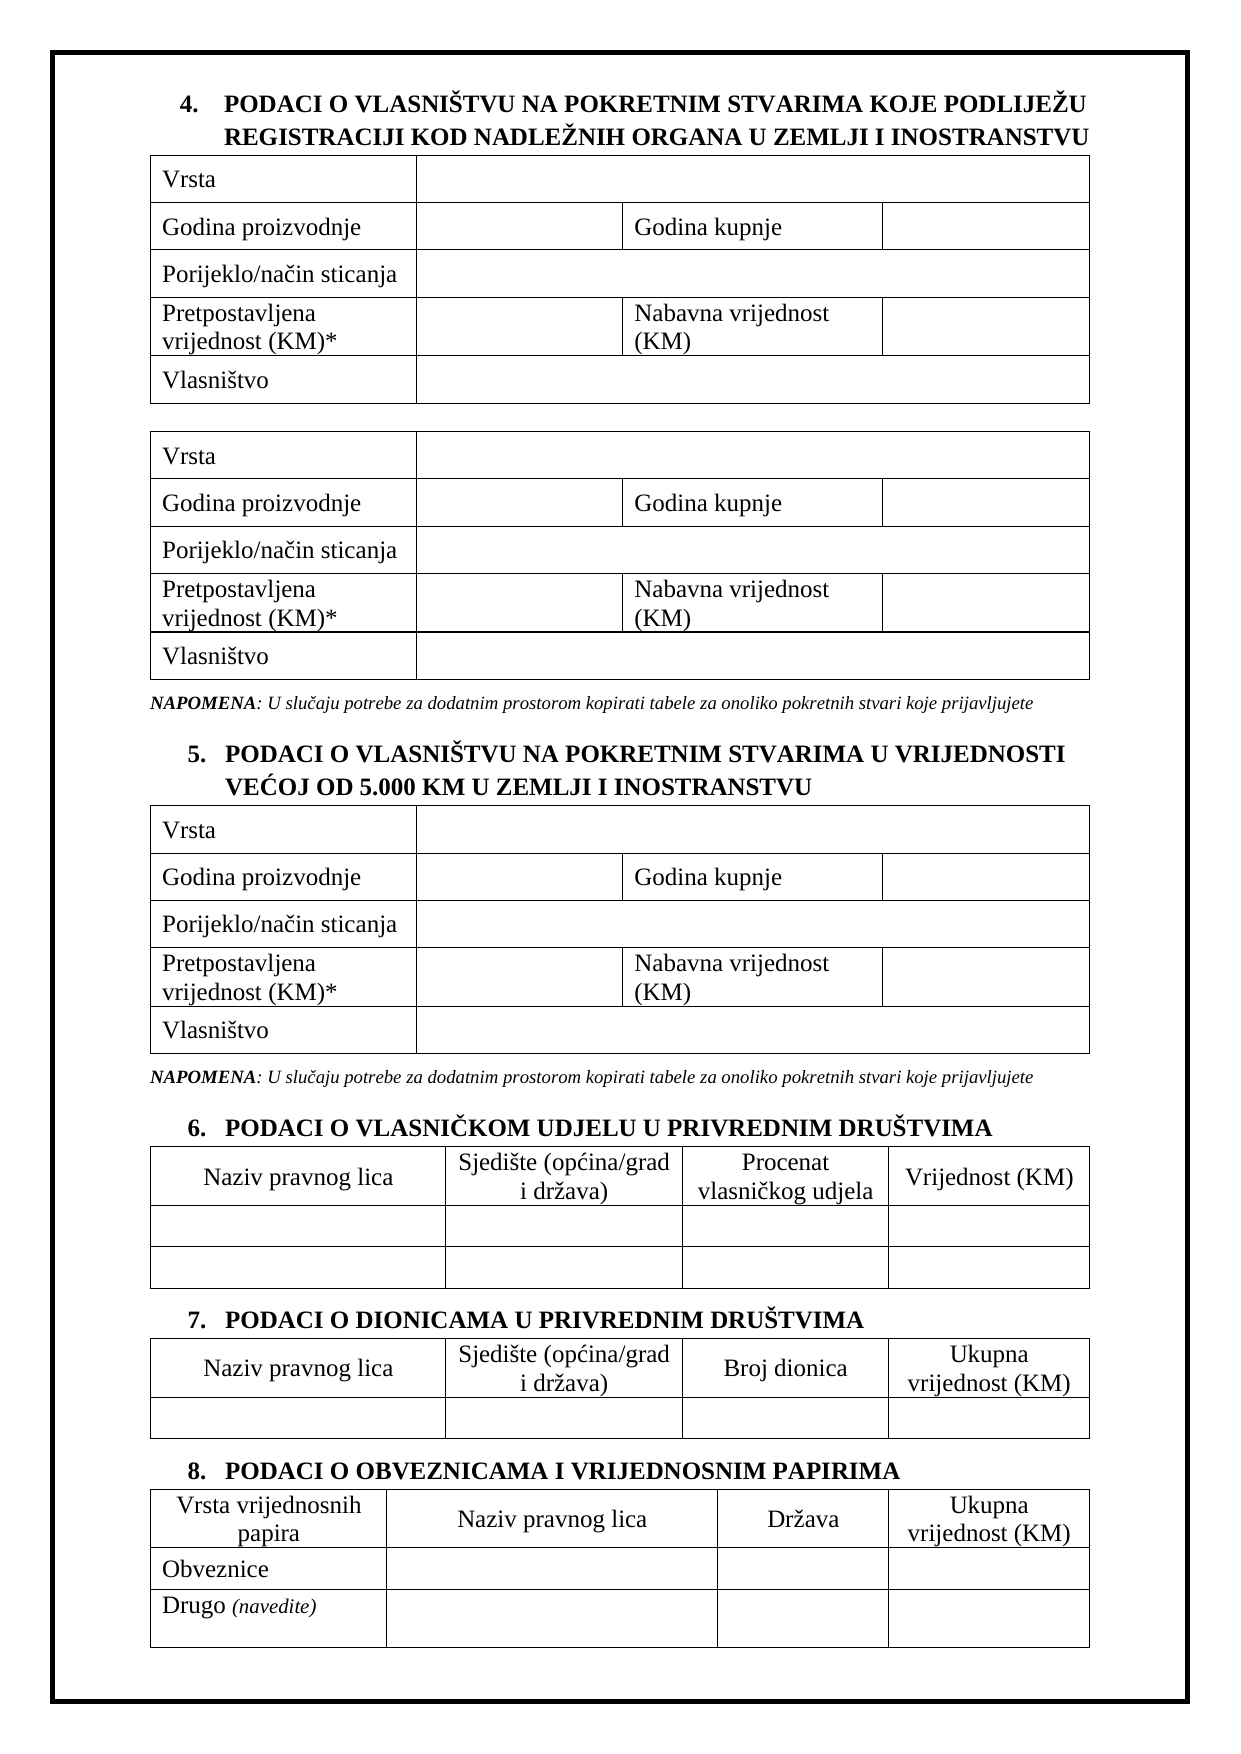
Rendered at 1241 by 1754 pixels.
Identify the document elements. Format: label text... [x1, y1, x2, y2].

table_header Ukupna vrijednost (KM) [889, 1339, 1089, 1397]
list PODACI O VLASNIŠTVU NA POKRETNIM STVARIMA KOJE PODLIJEŽU REGISTRACIJI KOD NADLEŽNIH ORGANA U ZEMLJI I INOSTRANSTVU [179, 89, 1090, 150]
table_cell [387, 1590, 717, 1647]
table_cell Godina proizvodnje [151, 479, 416, 526]
table_cell Pretpostavljena vrijednost (KM)* [151, 298, 416, 355]
table_cell [417, 479, 622, 526]
table_cell Pretpostavljena vrijednost (KM)* [151, 948, 416, 1006]
table_cell [446, 1398, 682, 1438]
table_cell [417, 356, 1089, 402]
table_cell Drugo (navedite) [151, 1590, 386, 1647]
table_cell [151, 1206, 445, 1246]
table_cell Vlasništvo [151, 633, 416, 679]
list NAPOMENA: U slučaju potrebe za dodatnim prostorom kopirati tabele za onoliko pokretnih stvari koje prijavljujete [150, 692, 1095, 714]
table_header Procenat vlasničkog udjela [683, 1147, 888, 1205]
table_cell [889, 1590, 1089, 1647]
table_cell Nabavna vrijednost (KM) [623, 574, 882, 631]
table_cell Vlasništvo [151, 356, 416, 402]
table_cell [683, 1247, 888, 1287]
table_header Sjedište (općina/grad i država) [446, 1339, 682, 1397]
table_cell Godina kupnje [623, 203, 882, 249]
table_header [417, 432, 1089, 478]
table_header Naziv pravnog lica [151, 1147, 445, 1205]
table_cell [889, 1398, 1089, 1438]
table_header Naziv pravnog lica [387, 1490, 717, 1547]
table_cell Godina kupnje [623, 479, 882, 526]
table_cell Nabavna vrijednost (KM) [623, 298, 882, 355]
table_cell Porijeklo/način sticanja [151, 527, 416, 573]
table_header [417, 156, 1089, 202]
table_cell [889, 1247, 1089, 1287]
table_cell [151, 1247, 445, 1287]
table_cell [883, 948, 1089, 1006]
table_cell [417, 527, 1089, 573]
table_cell Nabavna vrijednost (KM) [623, 948, 882, 1006]
list PODACI O DIONICAMA U PRIVREDNIM DRUŠTVIMA [187, 1305, 1090, 1334]
table_cell Godina kupnje [623, 854, 882, 900]
table_cell [446, 1206, 682, 1246]
table_cell [889, 1548, 1089, 1589]
list PODACI O VLASNIČKOM UDJELU U PRIVREDNIM DRUŠTVIMA [187, 1113, 1090, 1142]
table_cell Godina proizvodnje [151, 854, 416, 900]
table_cell Porijeklo/način sticanja [151, 250, 416, 297]
list PODACI O OBVEZNICAMA I VRIJEDNOSNIM PAPIRIMA [187, 1456, 1090, 1484]
table_cell [889, 1206, 1089, 1246]
table_cell Vlasništvo [151, 1007, 416, 1053]
table_cell [417, 574, 622, 631]
table_cell [387, 1548, 717, 1589]
table_cell [446, 1247, 682, 1287]
table_cell [417, 203, 622, 249]
table_header Vrsta vrijednosnih papira [151, 1490, 386, 1547]
table_cell [417, 1007, 1089, 1053]
table_cell Pretpostavljena vrijednost (KM)* [151, 574, 416, 631]
list NAPOMENA: U slučaju potrebe za dodatnim prostorom kopirati tabele za onoliko pokretnih stvari koje prijavljujete [150, 1066, 1095, 1088]
table_header Sjedište (općina/grad i država) [446, 1147, 682, 1205]
table_cell [683, 1206, 888, 1246]
table_header Vrsta [151, 432, 416, 478]
table_cell [883, 854, 1089, 900]
table_header Vrsta [151, 806, 416, 852]
table_cell [417, 948, 622, 1006]
table_cell [718, 1548, 888, 1589]
table_cell Godina proizvodnje [151, 203, 416, 249]
table_header Naziv pravnog lica [151, 1339, 445, 1397]
table_cell [883, 298, 1089, 355]
table_cell [151, 1398, 445, 1438]
table_header Država [718, 1490, 888, 1547]
table_cell [417, 250, 1089, 297]
table_cell [883, 574, 1089, 631]
table_cell [417, 901, 1089, 947]
table_cell [417, 854, 622, 900]
table_header Broj dionica [683, 1339, 888, 1397]
table_header Ukupna vrijednost (KM) [889, 1490, 1089, 1547]
table_cell [683, 1398, 888, 1438]
table_cell [883, 203, 1089, 249]
table_cell Obveznice [151, 1548, 386, 1589]
list PODACI O VLASNIŠTVU NA POKRETNIM STVARIMA U VRIJEDNOSTI VEĆOJ OD 5.000 KM U ZEMLJI I INOSTRANSTVU [187, 739, 1090, 801]
table_cell [718, 1590, 888, 1647]
table_header Vrsta [151, 156, 416, 202]
table_cell Porijeklo/način sticanja [151, 901, 416, 947]
table_header [417, 806, 1089, 852]
table_cell [417, 298, 622, 355]
table_cell [883, 479, 1089, 526]
table_cell [417, 633, 1089, 679]
table_header Vrijednost (KM) [889, 1147, 1089, 1205]
